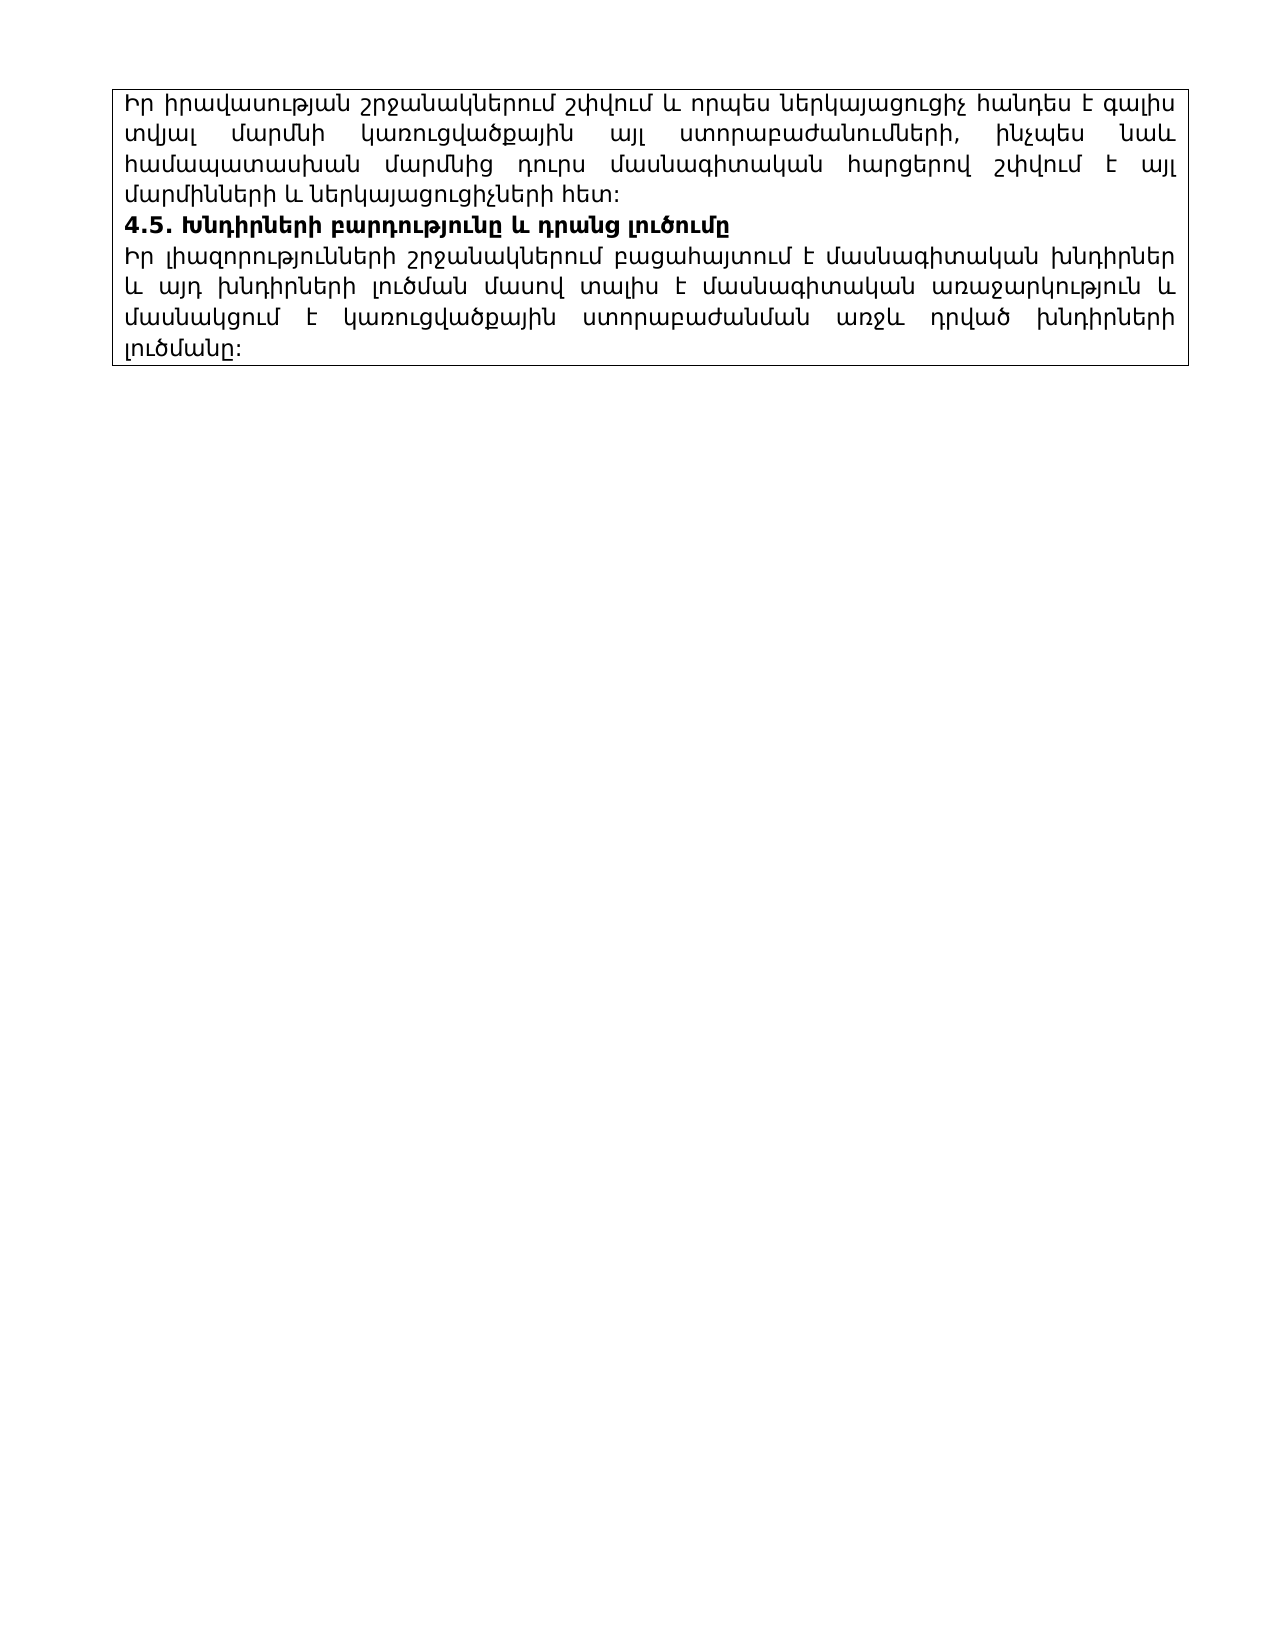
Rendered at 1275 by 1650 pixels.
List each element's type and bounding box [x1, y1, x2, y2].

table_cell [113, 90, 1188, 365]
